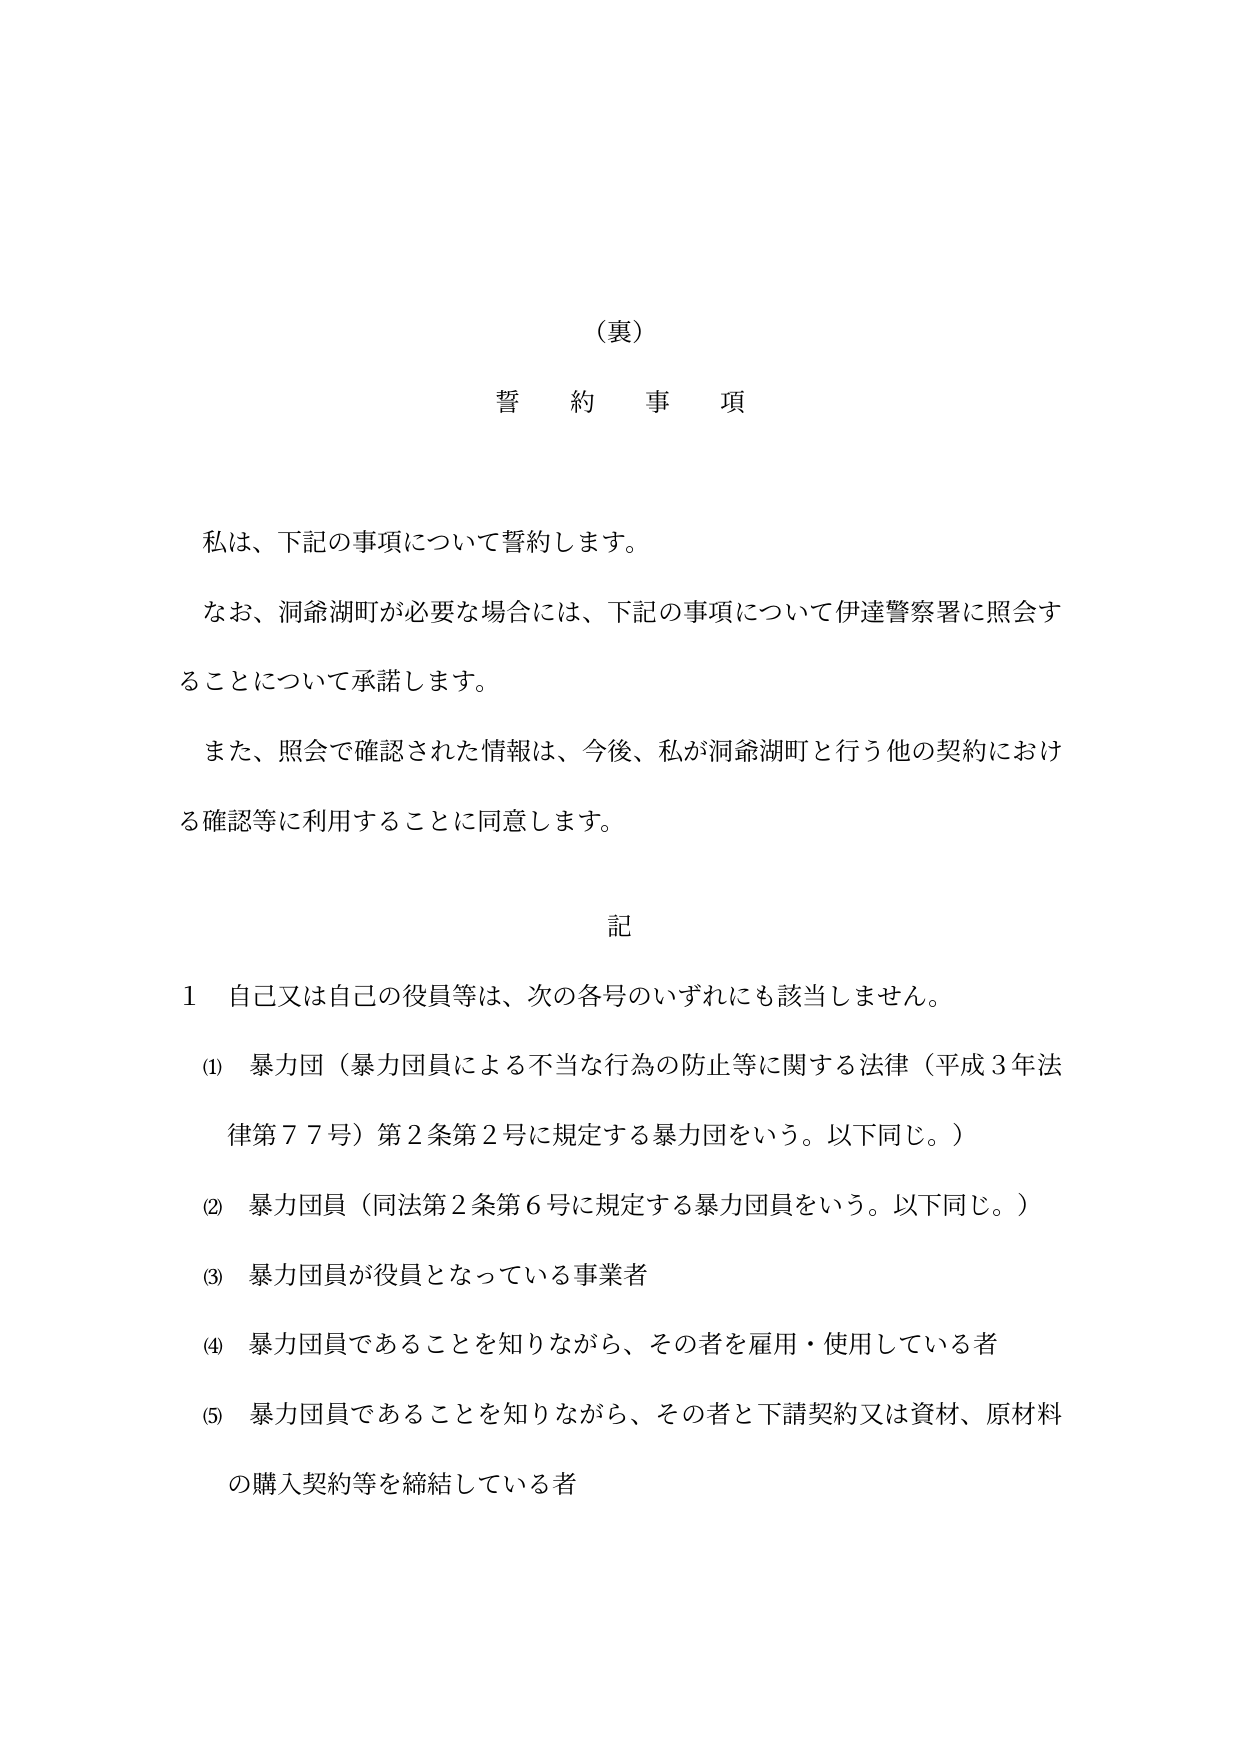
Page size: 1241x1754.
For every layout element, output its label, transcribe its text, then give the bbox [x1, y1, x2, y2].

text ⑵ 暴力団員（同法第２条第６号に規定する暴力団員をいう。以下同じ。） [177, 1169, 1063, 1238]
text 記 [177, 889, 1063, 959]
text 私は、下記の事項について誓約します。 [177, 506, 1063, 575]
text また、照会で確認された情報は、今後、私が洞爺湖町と行う他の契約における確認等に利用することに同意します。 [177, 715, 1063, 854]
text ⑸ 暴力団員であることを知りながら、その者と下請契約又は資材、原材料の購入契約等を締結している者 [202, 1378, 1063, 1518]
text ⑴ 暴力団（暴力団員による不当な行為の防止等に関する法律（平成３年法律第７７号）第２条第２号に規定する暴力団をいう。以下同じ。） [202, 1029, 1063, 1169]
text ⑶ 暴力団員が役員となっている事業者 [177, 1238, 1063, 1308]
text なお、洞爺湖町が必要な場合には、下記の事項について伊達警察署に照会することについて承諾します。 [177, 575, 1063, 715]
text 誓 約 事 項 [177, 366, 1063, 436]
text ⑷ 暴力団員であることを知りながら、その者を雇用・使用している者 [177, 1308, 1063, 1378]
text （裏） [177, 296, 1063, 366]
text １ 自己又は自己の役員等は、次の各号のいずれにも該当しません。 [177, 959, 1063, 1029]
